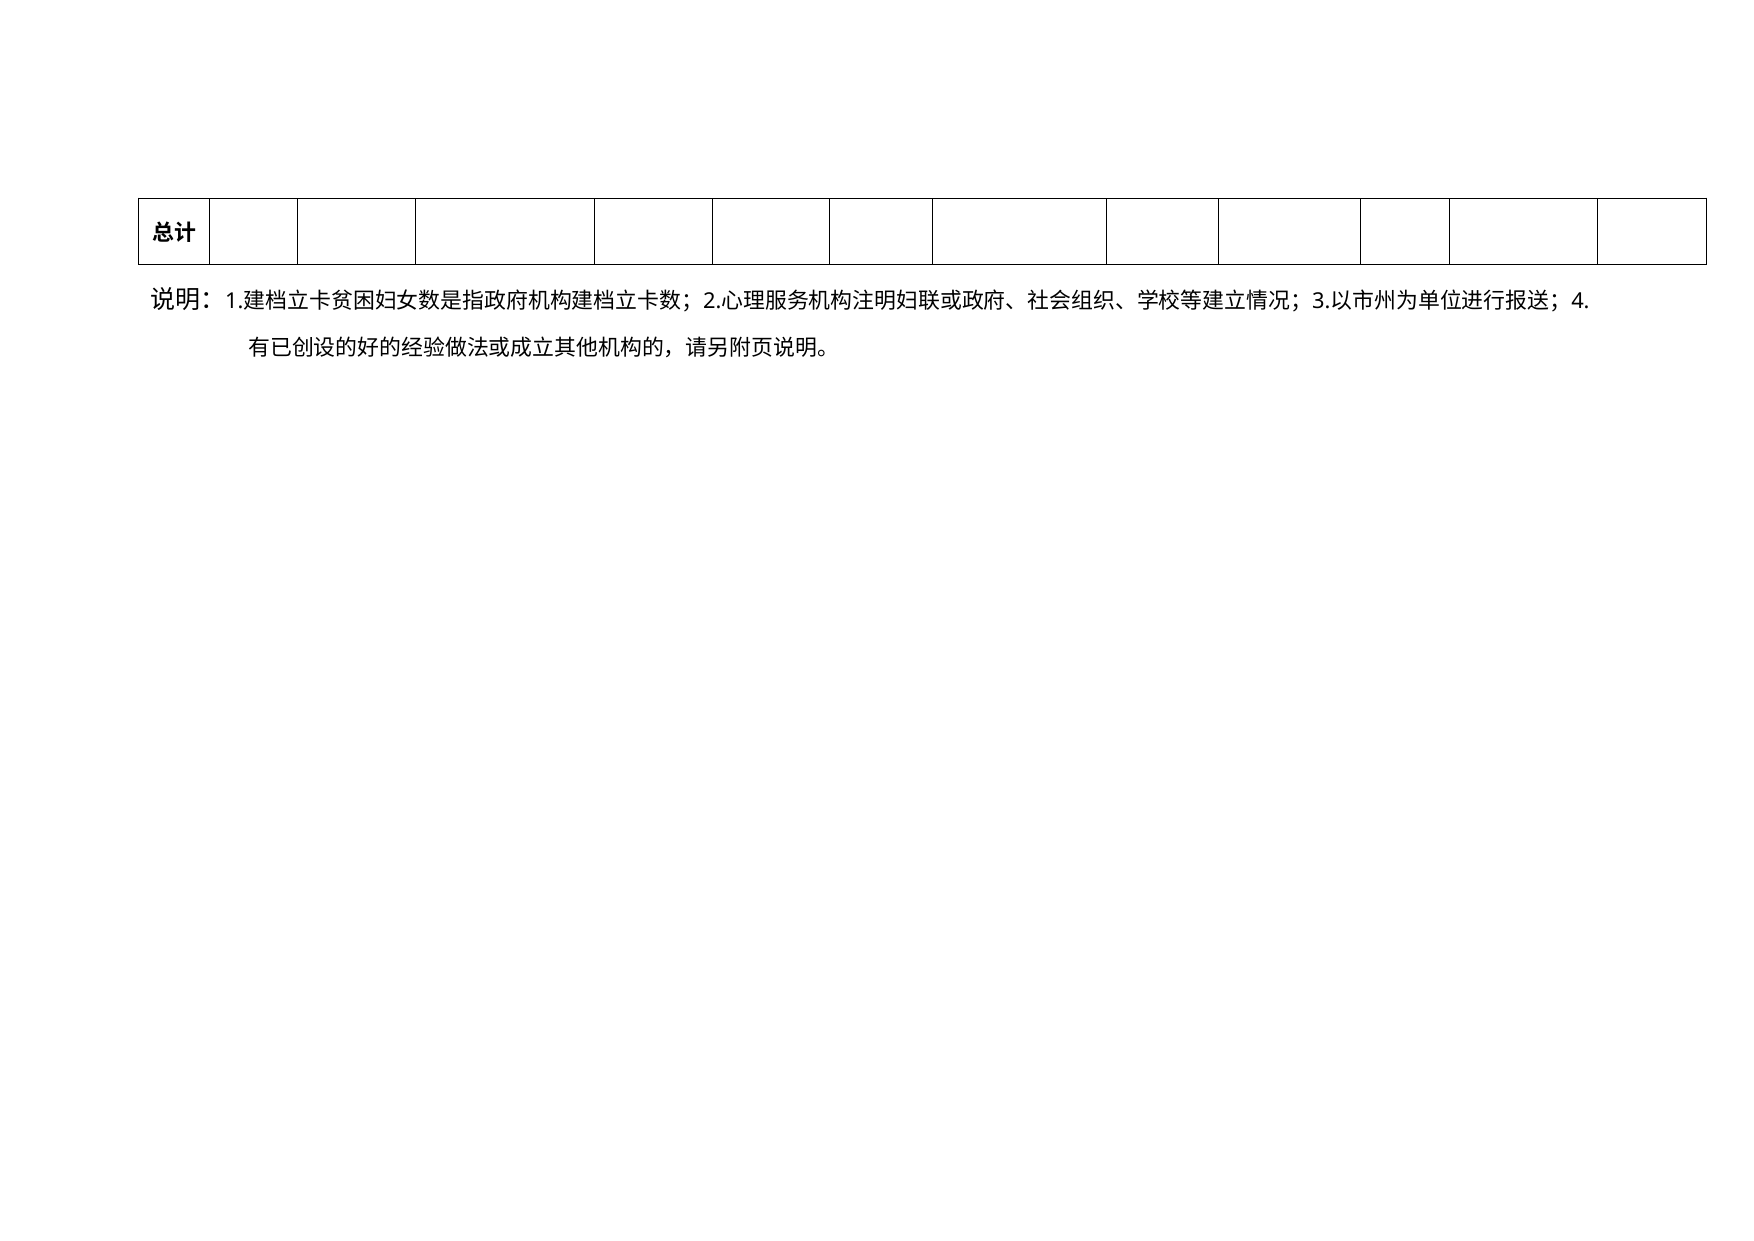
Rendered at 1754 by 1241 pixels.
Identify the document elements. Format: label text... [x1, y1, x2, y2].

table_cell [1450, 199, 1597, 264]
table_cell 总计 [139, 199, 209, 264]
table_cell [1361, 199, 1449, 264]
table_cell [713, 199, 829, 264]
text 说明：1.建档立卡贫困妇女数是指政府机构建档立卡数；2.心理服务机构注明妇联或政府、社会组织、学校等建立情况；3.以市州为单位进行报送；4.有已创设的好的经验做法或成立其他机构的，请另附页说明。 [150, 265, 1604, 362]
table_cell [595, 199, 712, 264]
table_cell [210, 199, 297, 264]
table_cell [1219, 199, 1360, 264]
table_cell [1107, 199, 1218, 264]
table_cell [830, 199, 932, 264]
table_cell [933, 199, 1106, 264]
table_cell [416, 199, 594, 264]
table_cell [298, 199, 415, 264]
table_cell [1598, 199, 1706, 264]
